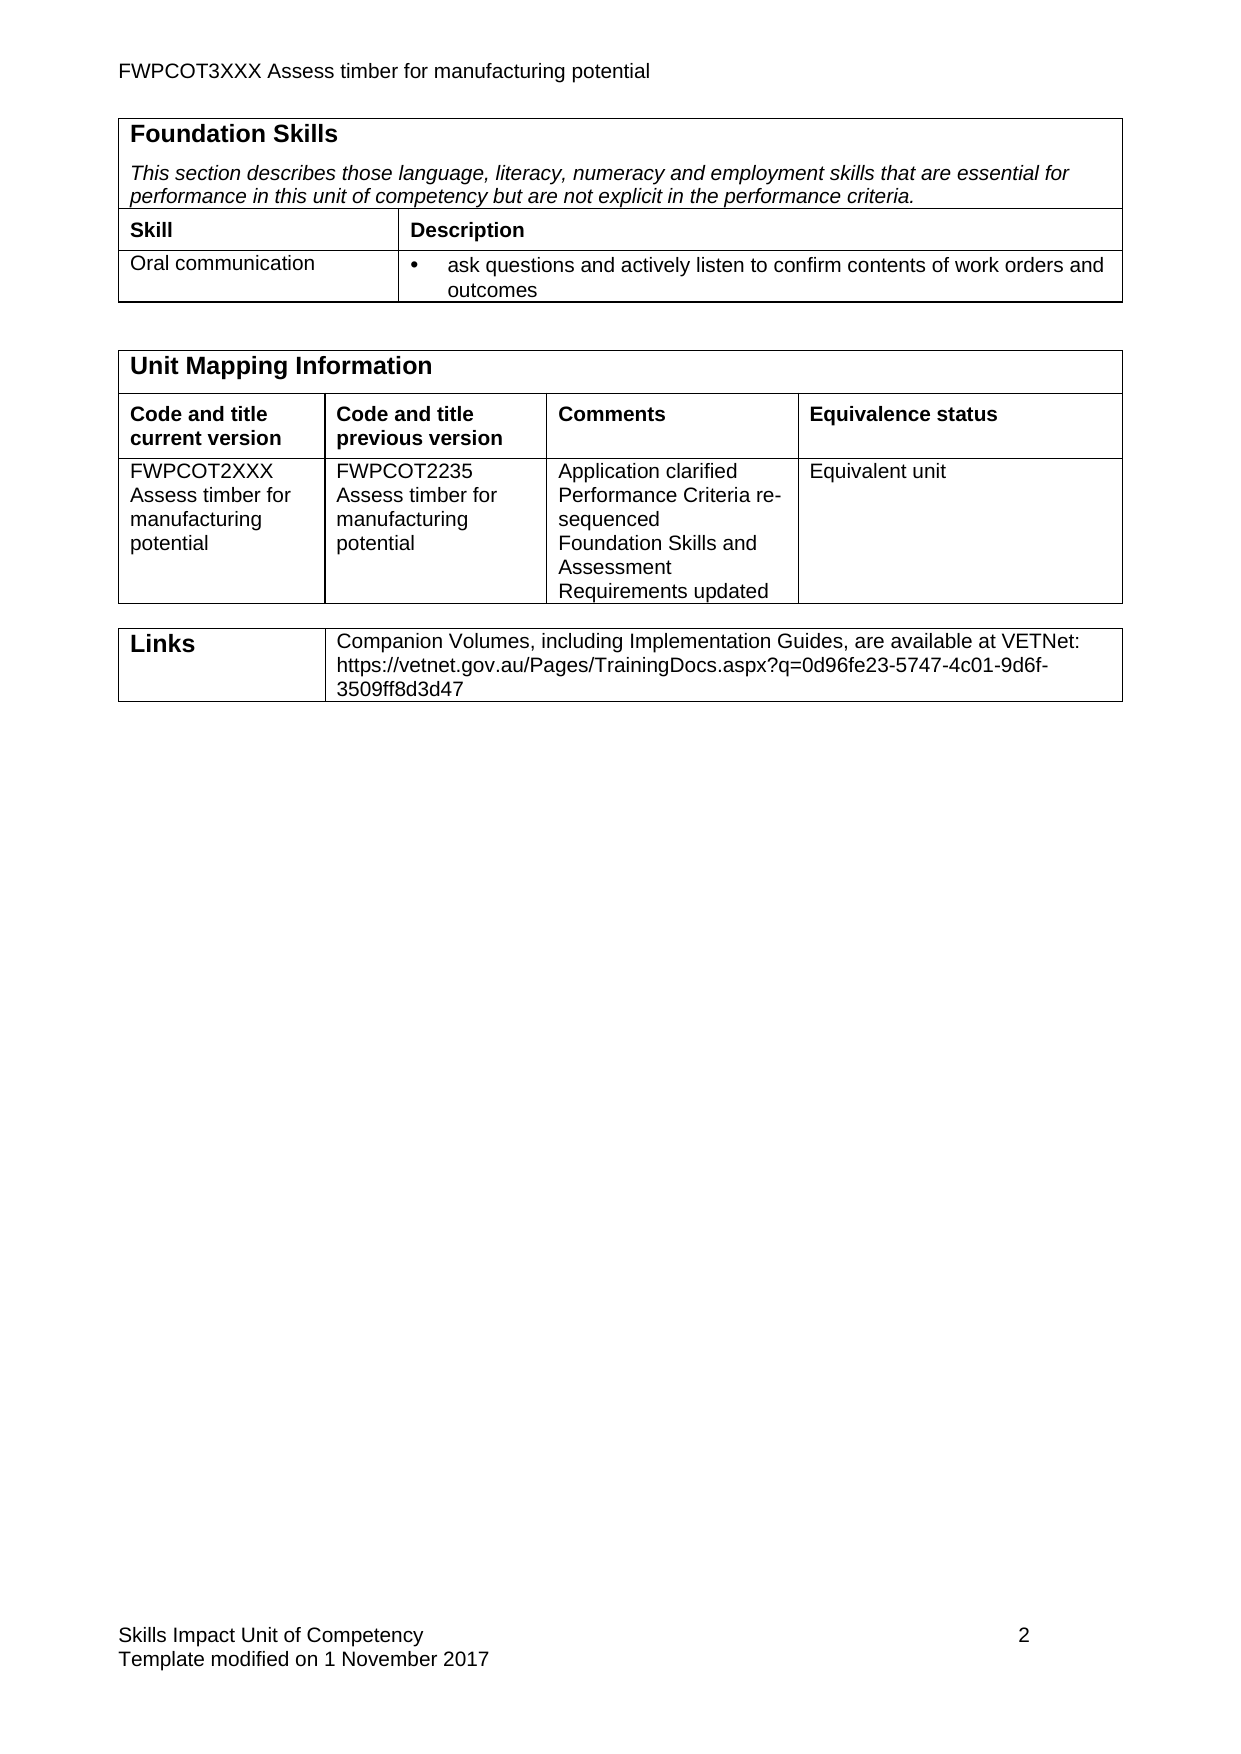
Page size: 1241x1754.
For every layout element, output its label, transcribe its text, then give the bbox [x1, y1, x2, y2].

table_header Links [119, 629, 325, 701]
table_cell Code and title current version [119, 394, 324, 458]
table_cell FWPCOT2235 Assess timber for manufacturing potential [326, 459, 546, 603]
table_cell Skill [119, 209, 398, 250]
table_cell Code and title previous version [326, 394, 546, 458]
table_header Companion Volumes, including Implementation Guides, are available at VETNet: https://vetnet.gov.au/Pages/TrainingDocs.aspx?q=0d96fe23-5747-4c01-9d6f-3509ff8d3d47 [326, 629, 1122, 701]
table_cell Description [399, 209, 1122, 250]
table_cell Comments [547, 394, 798, 458]
table_cell Equivalent unit [799, 459, 1122, 603]
table_header Unit Mapping Information [119, 351, 1122, 393]
table_cell Application clarified Performance Criteria re-sequenced Foundation Skills and Assessment Requirements updated [547, 459, 798, 603]
table_header Foundation Skills This section describes those language, literacy, numeracy and employment skills that are essential for performance in this unit of competency but are not explicit in the performance criteria. [119, 119, 1122, 208]
table_cell Oral communication [119, 251, 398, 301]
table_cell ask questions and actively listen to confirm contents of work orders and outcomes [399, 251, 1122, 301]
table_cell Equivalence status [799, 394, 1122, 458]
table_cell FWPCOT2XXX Assess timber for manufacturing potential [119, 459, 324, 603]
